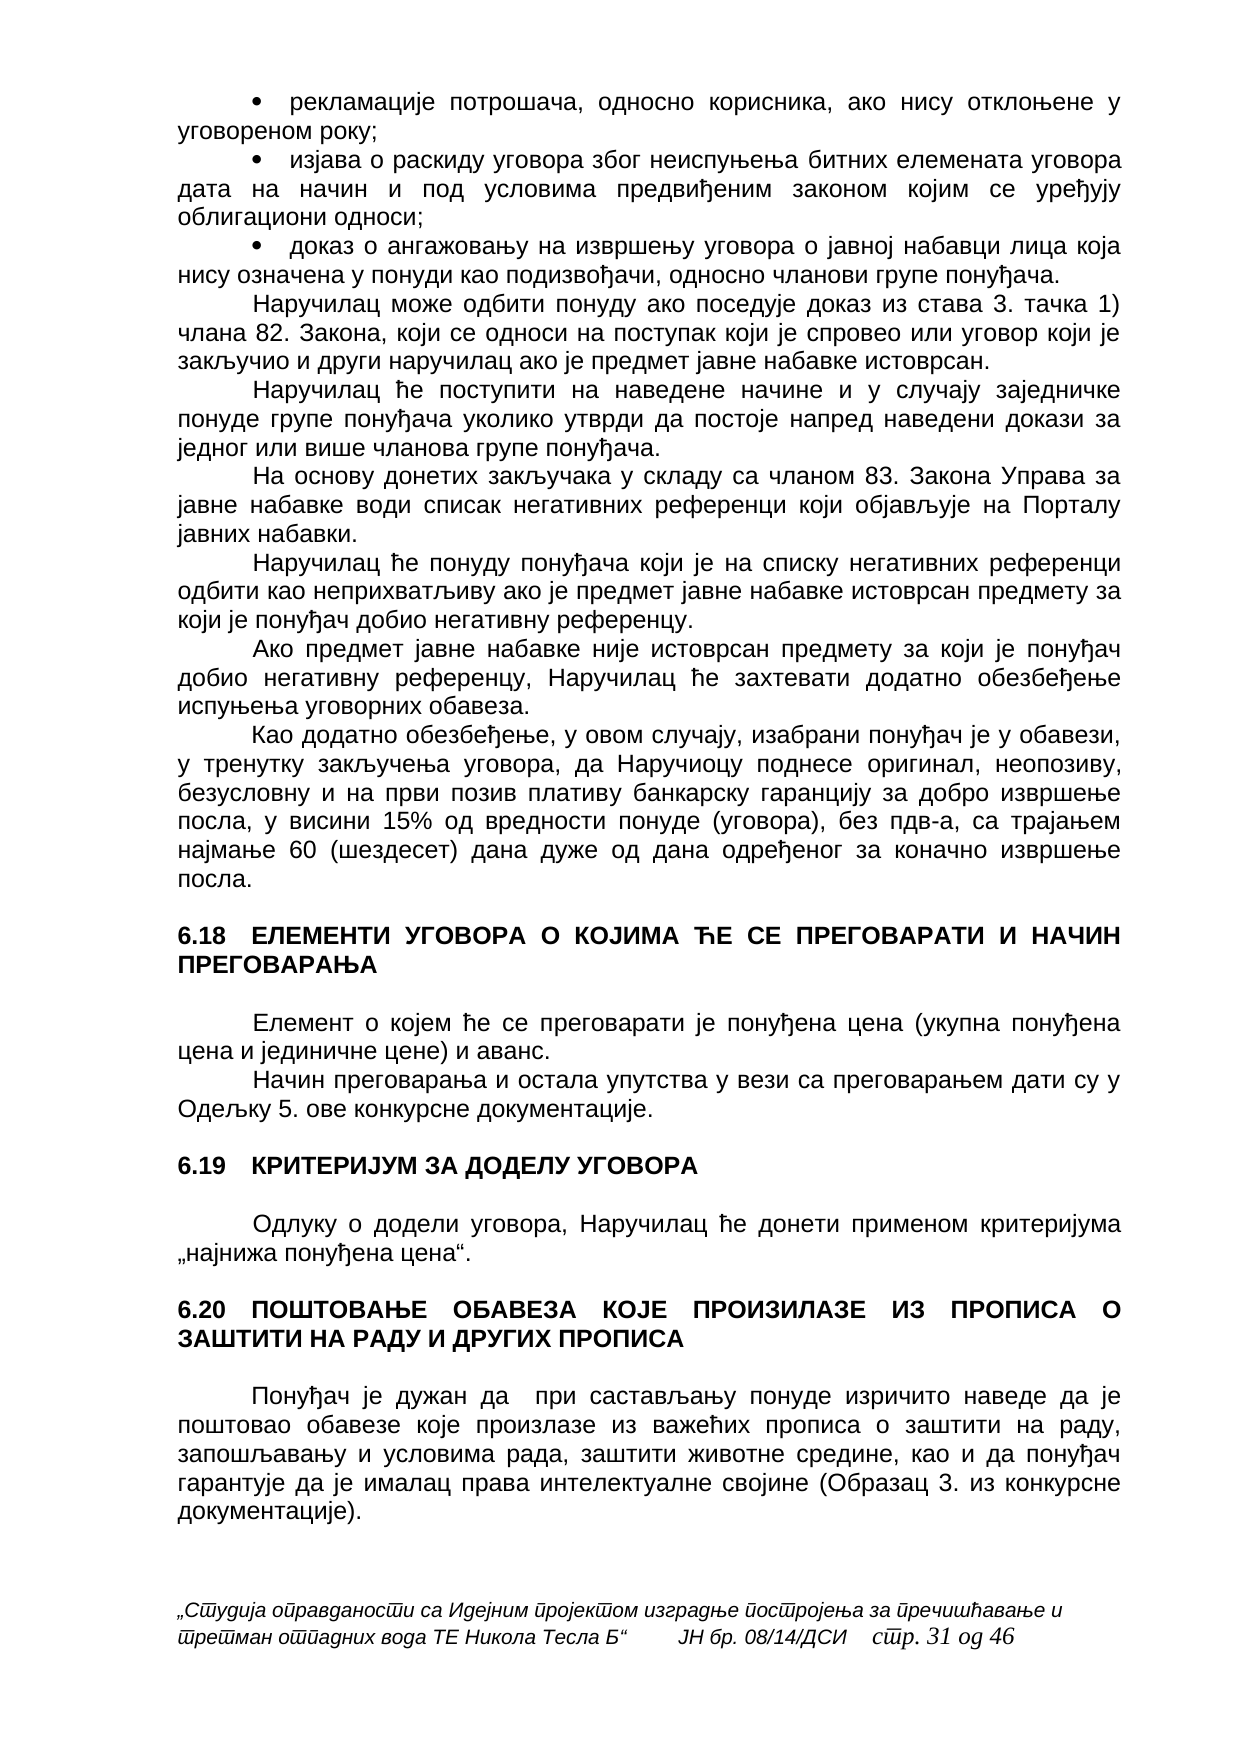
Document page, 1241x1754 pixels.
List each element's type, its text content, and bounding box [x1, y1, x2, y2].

list изјава о раскиду уговора због неиспуњења битних елемената уговора дата на начин и под условима предвиђеним законом којим се уређују облигациони односи; [177, 145, 1122, 231]
text Наручилац може одбити понуду ако поседује доказ из става 3. тачка 1) члана 82. Закона, који се односи на поступак који је спровео или уговор који је закључио и други наручилац ако је предмет јавне набавке истоврсан. [177, 289, 1122, 375]
text Понуђач је дужан да при састављању понуде изричито наведе да је поштовао обавезе које произлазе из важећих прописа о заштити на раду, запошљавању и условима рада, заштити животне средине, као и да понуђач гарантује да је ималац права интелектуалне својине (Образац 3. из конкурсне документације). [177, 1381, 1122, 1525]
text Наручилац ће поступити на наведене начине и у случају заједничке понуде групе понуђача уколико утврди да постоје напред наведени докази за једног или више чланова групе понуђача. [177, 375, 1122, 461]
text 6.19 КРИТЕРИЈУМ ЗА ДОДЕЛУ УГОВОРА [177, 1151, 1122, 1180]
text 6.20 ПОШТОВАЊЕ ОБАВЕЗА КОЈЕ ПРОИЗИЛАЗЕ ИЗ ПРОПИСА О ЗАШТИТИ НА РАДУ И ДРУГИХ ПРОПИСА [177, 1295, 1122, 1352]
text Елемент о којем ће се преговарати је понуђена цена (укупна понуђена цена и јединичне цене) и аванс. [177, 1007, 1121, 1065]
text 6.18 ЕЛЕМЕНТИ УГОВОРА О КОЈИМА ЋЕ СЕ ПРЕГОВАРАТИ И НАЧИН ПРЕГОВАРАЊА [177, 921, 1122, 979]
text Начин преговарања и остала упутства у вези са преговарањем дати су у Одељку 5. ове конкурсне документације. [177, 1065, 1121, 1122]
list рекламације потрошача, односно корисника, ако нису отклоњене у уговореном року; [177, 87, 1122, 145]
text На основу донетих закључака у складу са чланом 83. Закона Управа за јавне набавке води списак негативних референци који објављује на Порталу јавних набавки. [177, 461, 1122, 547]
text Ако предмет јавне набавке није истоврсан предмету за који је понуђач добио негативну референцу, Наручилац ће захтевати додатно обезбеђење испуњења уговорних обавеза. [177, 634, 1122, 720]
list доказ о ангажовању на извршењу уговора о јавној набавци лица која нису означена у понуди као подизвођачи, односно чланови групе понуђача. [177, 231, 1122, 289]
text Као додатно обезбеђење, у овом случају, изабрани понуђач је у обавези, у тренутку закључења уговора, да Наручиоцу поднесе оригинал, неопозиву, безусловну и на први позив плативу банкарску гаранцију за добро извршење посла, у висини 15% од вредности понуде (уговора), без пдв-а, са трајањем најмање 60 (шездесет) дана дуже од дана одређеног за коначно извршење посла. [177, 720, 1122, 892]
text Наручилац ће понуду понуђача који је на списку негативних референци одбити као неприхватљиву ако је предмет јавне набавке истоврсан предмету за који је понуђач добио негативну референцу. [177, 547, 1122, 634]
text Одлуку о додели уговора, Наручилац ће донети применом критеријума „најнижа понуђена цена“. [177, 1209, 1122, 1266]
